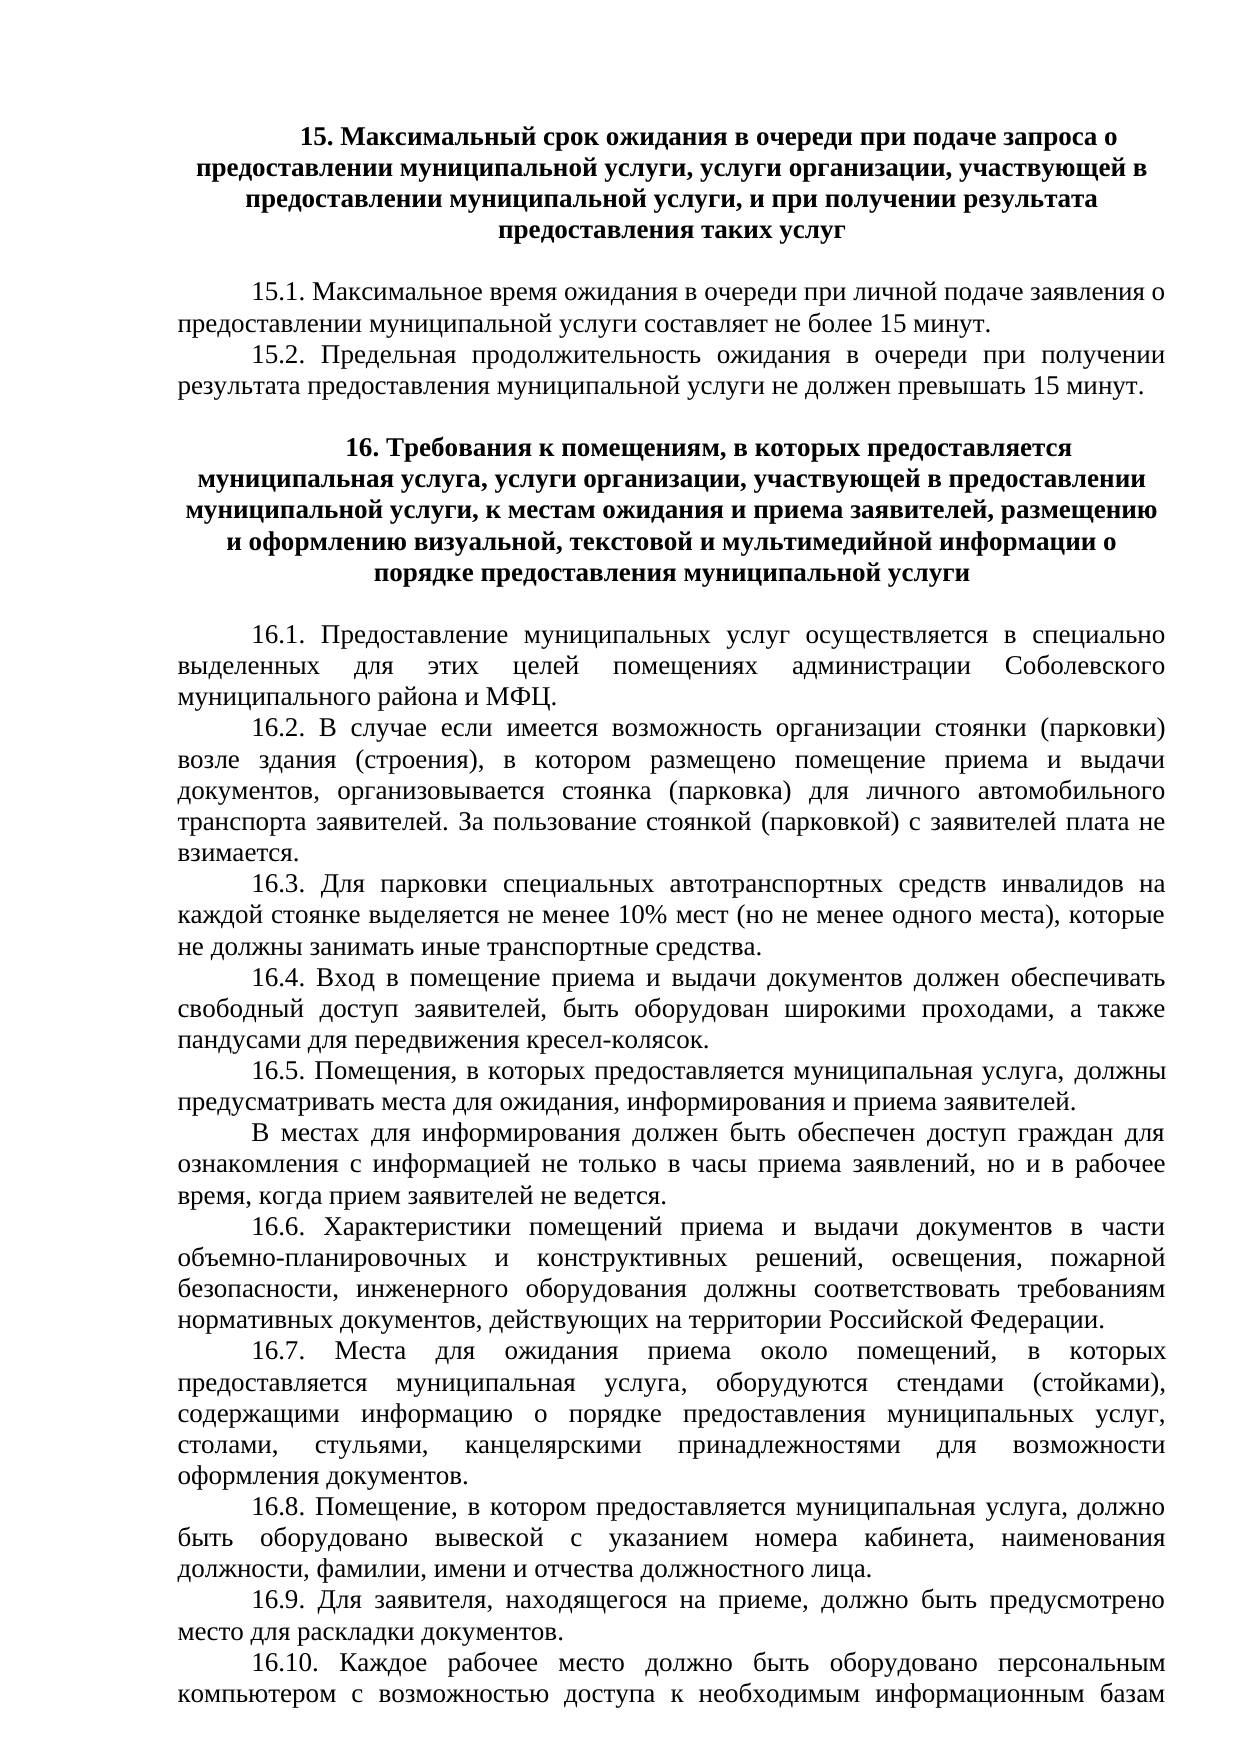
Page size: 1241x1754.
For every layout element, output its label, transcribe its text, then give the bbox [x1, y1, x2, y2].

text 16.2. В случае если имеется возможность организации стоянки (парковки) возле здания (строения), в котором размещено помещение приема и выдачи документов, организовывается стоянка (парковка) для личного автомобильного транспорта заявителей. За пользование стоянкой (парковкой) с заявителей плата не взимается. [177, 712, 1167, 867]
text 16.7. Места для ожидания приема около помещений, в которых предоставляется муниципальная услуга, оборудуются стендами (стойками), содержащими информацию о порядке предоставления муниципальных услуг, столами, стульями, канцелярскими принадлежностями для возможности оформления документов. [177, 1334, 1167, 1490]
text 16.4. Вход в помещение приема и выдачи документов должен обеспечивать свободный доступ заявителей, быть оборудован широкими проходами, а также пандусами для передвижения кресел-колясок. [177, 961, 1167, 1054]
text 16.3. Для парковки специальных автотранспортных средств инвалидов на каждой стоянке выделяется не менее 10% мест (но не менее одного места), которые не должны занимать иные транспортные средства. [177, 867, 1167, 961]
text 16.6. Характеристики помещений приема и выдачи документов в части объемно-планировочных и конструктивных решений, освещения, пожарной безопасности, инженерного оборудования должны соответствовать требованиям нормативных документов, действующих на территории Российской Федерации. [177, 1210, 1167, 1334]
text 16.8. Помещение, в котором предоставляется муниципальная услуга, должно быть оборудовано вывеской с указанием номера кабинета, наименования должности, фамилии, имени и отчества должностного лица. [177, 1490, 1167, 1584]
text 15.2. Предельная продолжительность ожидания в очереди при получении результата предоставления муниципальной услуги не должен превышать 15 минут. [177, 338, 1167, 400]
text В местах для информирования должен быть обеспечен доступ граждан для ознакомления с информацией не только в часы приема заявлений, но и в рабочее время, когда прием заявителей не ведется. [177, 1116, 1167, 1210]
text 16. Требования к помещениям, в которых предоставляется муниципальная услуга, услуги организации, участвующей в предоставлении муниципальной услуги, к местам ожидания и приема заявителей, размещению и оформлению визуальной, текстовой и мультимедийной информации о порядке предоставления муниципальной услуги [177, 431, 1167, 587]
text 15.1. Максимальное время ожидания в очереди при личной подаче заявления о предоставлении муниципальной услуги составляет не более 15 минут. [177, 276, 1167, 338]
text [177, 1646, 1167, 1708]
text 16.1. Предоставление муниципальных услуг осуществляется в специально выделенных для этих целей помещениях администрации Соболевского муниципального района и МФЦ. [177, 618, 1167, 712]
text 16.5. Помещения, в которых предоставляется муниципальная услуга, должны предусматривать места для ожидания, информирования и приема заявителей. [177, 1054, 1167, 1116]
text 16.9. Для заявителя, находящегося на приеме, должно быть предусмотрено место для раскладки документов. [177, 1584, 1167, 1646]
text 15. Максимальный срок ожидания в очереди при подаче запроса о предоставлении муниципальной услуги, услуги организации, участвующей в предоставлении муниципальной услуги, и при получении результата предоставления таких услуг [177, 120, 1167, 244]
